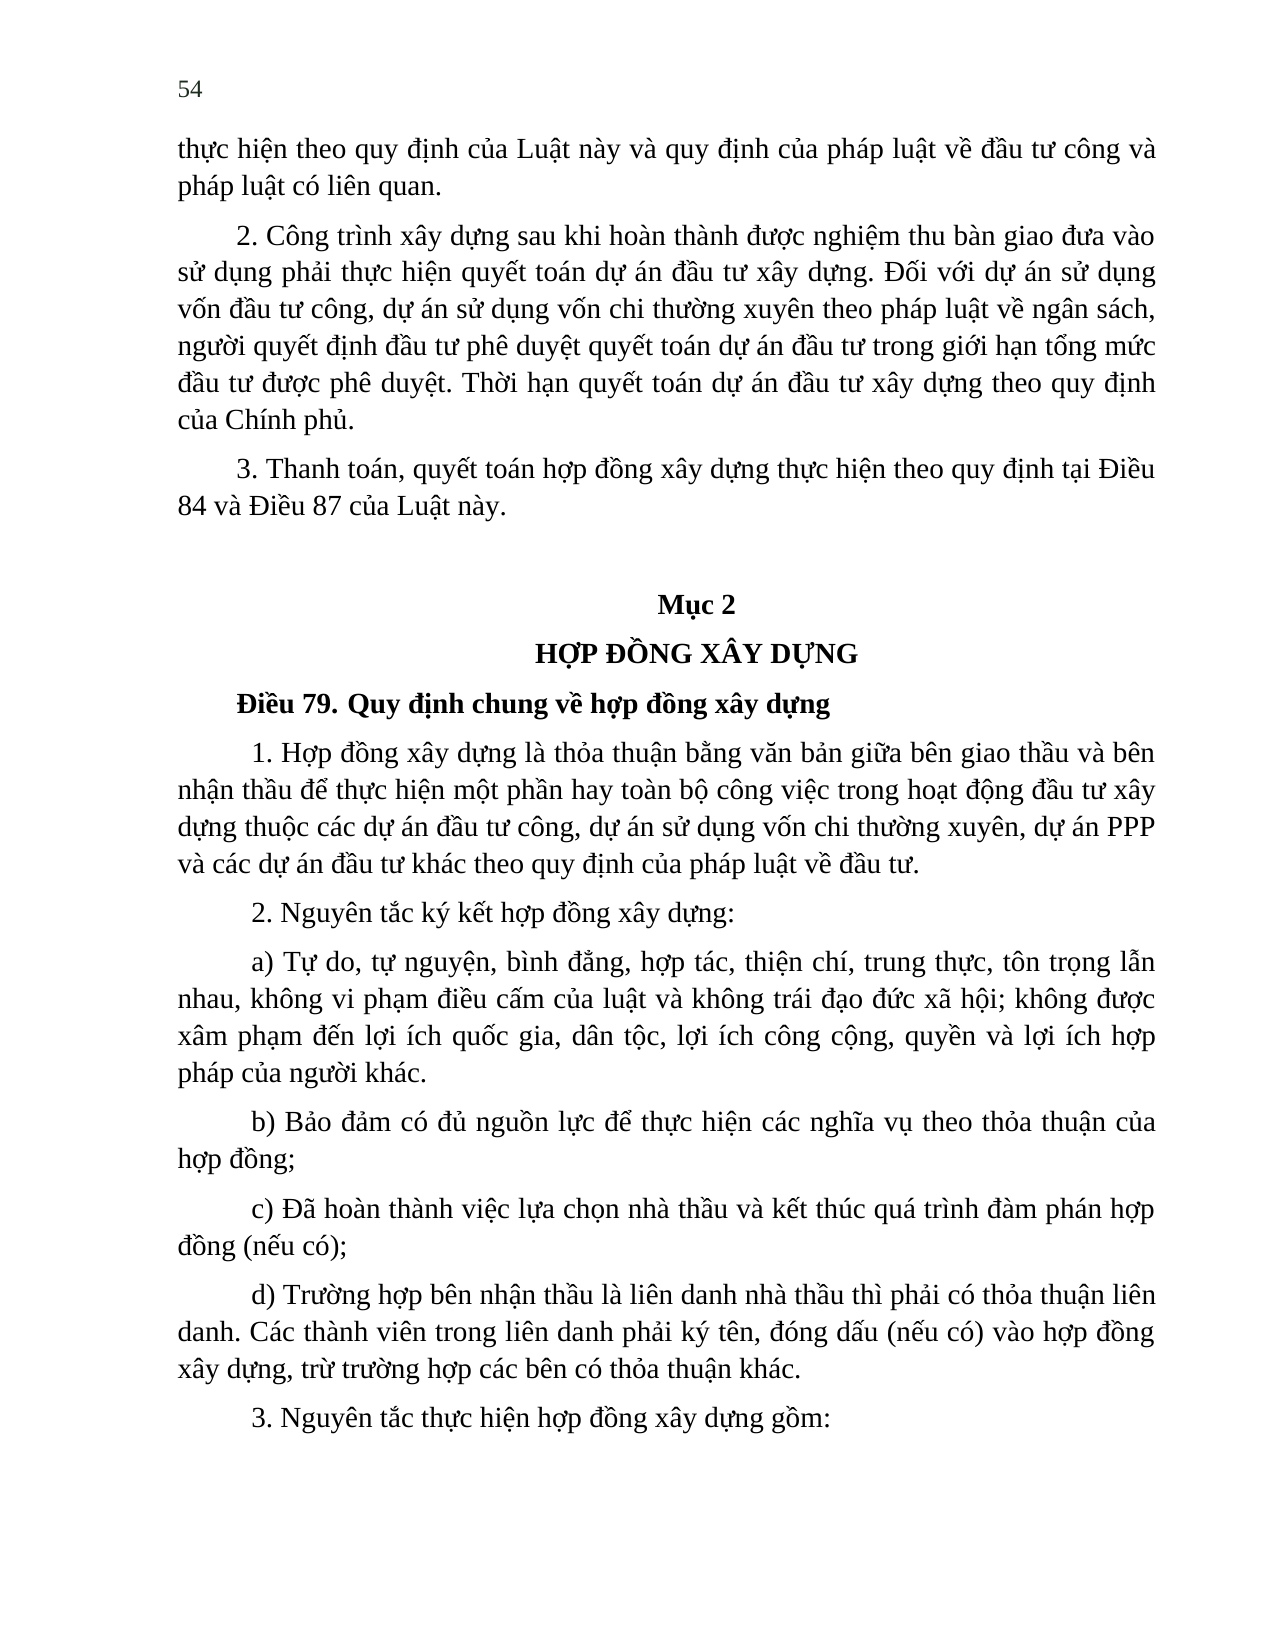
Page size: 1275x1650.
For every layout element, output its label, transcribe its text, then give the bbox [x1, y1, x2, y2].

text HỢP ĐỒNG XÂY DỰNG [177, 636, 1157, 670]
text 2. Công trình xây dựng sau khi hoàn thành được nghiệm thu bàn giao đưa vào sử dụng phải thực hiện quyết toán dự án đầu tư xây dựng. Đối với dự án sử dụng vốn đầu tư công, dự án sử dụng vốn chi thường xuyên theo pháp luật về ngân sách, người quyết định đầu tư phê duyệt quyết toán dự án đầu tư trong giới hạn tổng mức đầu tư được phê duyệt. Thời hạn quyết toán dự án đầu tư xây dựng theo quy định của Chính phủ. [177, 218, 1157, 436]
text c) Đã hoàn thành việc lựa chọn nhà thầu và kết thúc quá trình đàm phán hợp đồng (nếu có); [177, 1191, 1157, 1261]
text 3. Thanh toán, quyết toán hợp đồng xây dựng thực hiện theo quy định tại Điều 84 và Điều 87 của Luật này. [177, 451, 1157, 522]
text 2. Nguyên tắc ký kết hợp đồng xây dựng: [177, 895, 1157, 929]
text a) Tự do, tự nguyện, bình đẳng, hợp tác, thiện chí, trung thực, tôn trọng lẫn nhau, không vi phạm điều cấm của luật và không trái đạo đức xã hội; không được xâm phạm đến lợi ích quốc gia, dân tộc, lợi ích công cộng, quyền và lợi ích hợp pháp của người khác. [177, 944, 1157, 1089]
text 1. Hợp đồng xây dựng là thỏa thuận bằng văn bản giữa bên giao thầu và bên nhận thầu để thực hiện một phần hay toàn bộ công việc trong hoạt động đầu tư xây dựng thuộc các dự án đầu tư công, dự án sử dụng vốn chi thường xuyên, dự án PPP và các dự án đầu tư khác theo quy định của pháp luật về đầu tư. [177, 735, 1157, 879]
text d) Trường hợp bên nhận thầu là liên danh nhà thầu thì phải có thỏa thuận liên danh. Các thành viên trong liên danh phải ký tên, đóng dấu (nếu có) vào hợp đồng xây dựng, trừ trường hợp các bên có thỏa thuận khác. [177, 1277, 1157, 1384]
text b) Bảo đảm có đủ nguồn lực để thực hiện các nghĩa vụ theo thỏa thuận của hợp đồng; [177, 1104, 1157, 1175]
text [177, 131, 1157, 202]
text Mục 2 [177, 587, 1157, 621]
list Quy định chung về hợp đồng xây dựng [236, 686, 1157, 719]
text 3. Nguyên tắc thực hiện hợp đồng xây dựng gồm: [177, 1400, 1157, 1434]
